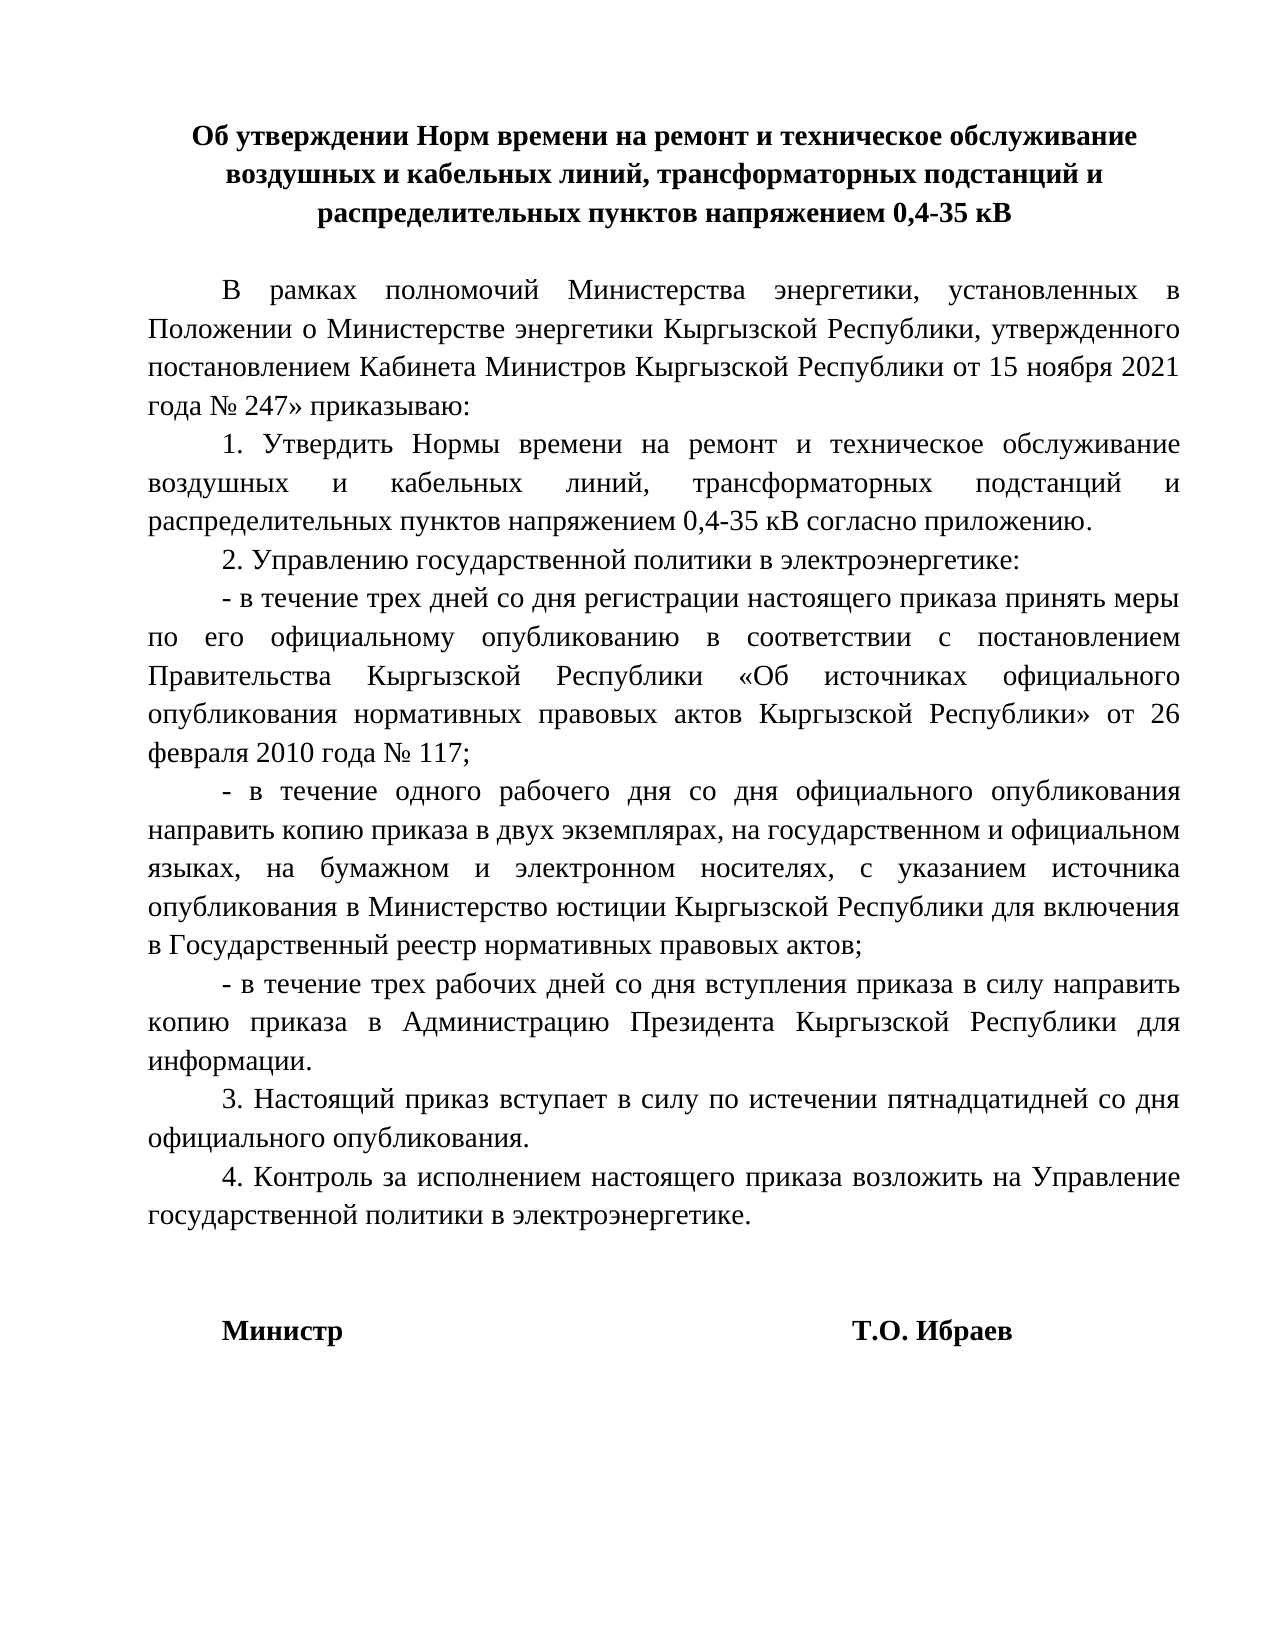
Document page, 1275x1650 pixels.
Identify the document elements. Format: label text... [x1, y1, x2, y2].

text - в течение трех дней со дня регистрации настоящего приказа принять меры по его официальному опубликованию в соответствии с постановлением Правительства Кыргызской Республики «Об источниках официального опубликования нормативных правовых актов Кыргызской Республики» от 26 февраля 2010 года № 117; [148, 581, 1181, 768]
text - в течение одного рабочего дня со дня официального опубликования направить копию приказа в двух экземплярах, на государственном и официальном языках, на бумажном и электронном носителях, с указанием источника опубликования в Министерство юстиции Кыргызской Республики для включения в Государственный реестр нормативных правовых актов; [148, 773, 1181, 961]
text 3. Настоящий приказ вступает в силу по истечении пятнадцатидней со дня официального опубликования. [148, 1082, 1181, 1154]
text Об утверждении Норм времени на ремонт и техническое обслуживание воздушных и кабельных линий, трансформаторных подстанций и распределительных пунктов напряжением 0,4-35 кВ [148, 118, 1181, 229]
text 2. Управлению государственной политики в электроэнергетике: [148, 542, 1181, 576]
text Министр Т.О. Ибраев [148, 1313, 1176, 1346]
text В рамках полномочий Министерства энергетики, установленных в Положении о Министерстве энергетики Кыргызской Республики, утвержденного постановлением Кабинета Министров Кыргызской Республики от 15 ноября 2021 года № 247» приказываю: [148, 272, 1181, 421]
text - в течение трех рабочих дней со дня вступления приказа в силу направить копию приказа в Администрацию Президента Кыргызской Республики для информации. [148, 966, 1181, 1077]
text 4. Контроль за исполнением настоящего приказа возложить на Управление государственной политики в электроэнергетике. [148, 1159, 1181, 1231]
text 1. Утвердить Нормы времени на ремонт и техническое обслуживание воздушных и кабельных линий, трансформаторных подстанций и распределительных пунктов напряжением 0,4-35 кВ согласно приложению. [148, 426, 1181, 537]
